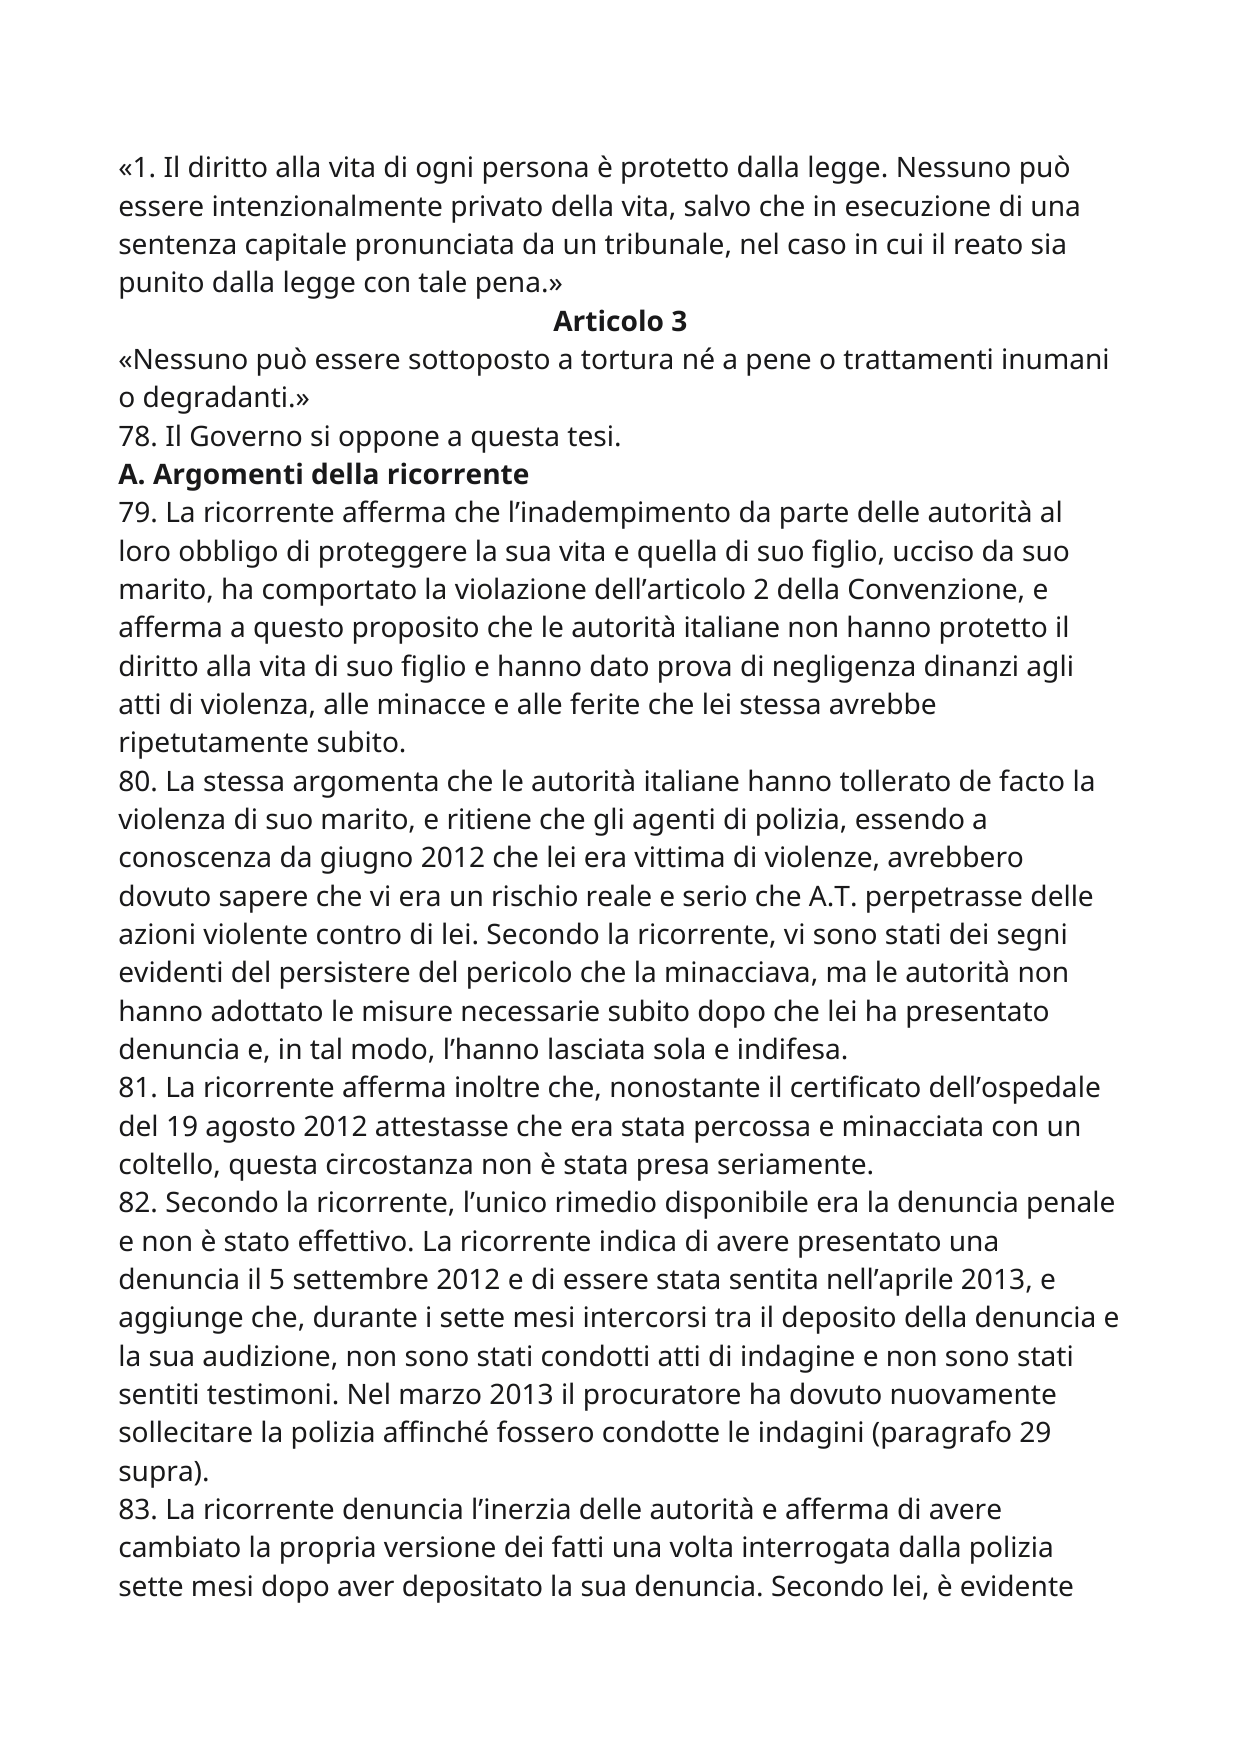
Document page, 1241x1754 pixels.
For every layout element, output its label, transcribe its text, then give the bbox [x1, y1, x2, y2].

text 81. La ricorrente afferma inoltre che, nonostante il certificato dell’ospedale del 19 agosto 2012 attestasse che era stata percossa e minacciata con un coltello, questa circostanza non è stata presa seriamente. [118, 1068, 1122, 1183]
text «Nessuno può essere sottoposto a tortura né a pene o trattamenti inumani o degradanti.» [118, 339, 1122, 416]
text Articolo 3 [118, 301, 1122, 339]
text 79. La ricorrente afferma che l’inadempimento da parte delle autorità al loro obbligo di proteggere la sua vita e quella di suo figlio, ucciso da suo marito, ha comportato la violazione dell’articolo 2 della Convenzione, e afferma a questo proposito che le autorità italiane non hanno protetto il diritto alla vita di suo figlio e hanno dato prova di negligenza dinanzi agli atti di violenza, alle minacce e alle ferite che lei stessa avrebbe ripetutamente subito. [118, 493, 1122, 761]
text «1. Il diritto alla vita di ogni persona è protetto dalla legge. Nessuno può essere intenzionalmente privato della vita, salvo che in esecuzione di una sentenza capitale pronunciata da un tribunale, nel caso in cui il reato sia punito dalla legge con tale pena.» [118, 148, 1122, 301]
text 80. La stessa argomenta che le autorità italiane hanno tollerato de facto la violenza di suo marito, e ritiene che gli agenti di polizia, essendo a conoscenza da giugno 2012 che lei era vittima di violenze, avrebbero dovuto sapere che vi era un rischio reale e serio che A.T. perpetrasse delle azioni violente contro di lei. Secondo la ricorrente, vi sono stati dei segni evidenti del persistere del pericolo che la minacciava, ma le autorità non hanno adottato le misure necessarie subito dopo che lei ha presentato denuncia e, in tal modo, l’hanno lasciata sola e indifesa. [118, 761, 1122, 1068]
text A. Argomenti della ricorrente [118, 454, 1122, 493]
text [118, 1489, 1122, 1604]
text 82. Secondo la ricorrente, l’unico rimedio disponibile era la denuncia penale e non è stato effettivo. La ricorrente indica di avere presentato una denuncia il 5 settembre 2012 e di essere stata sentita nell’aprile 2013, e aggiunge che, durante i sette mesi intercorsi tra il deposito della denuncia e la sua audizione, non sono stati condotti atti di indagine e non sono stati sentiti testimoni. Nel marzo 2013 il procuratore ha dovuto nuovamente sollecitare la polizia affinché fossero condotte le indagini (paragrafo 29 supra). [118, 1183, 1122, 1489]
text 78. Il Governo si oppone a questa tesi. [118, 416, 1122, 454]
